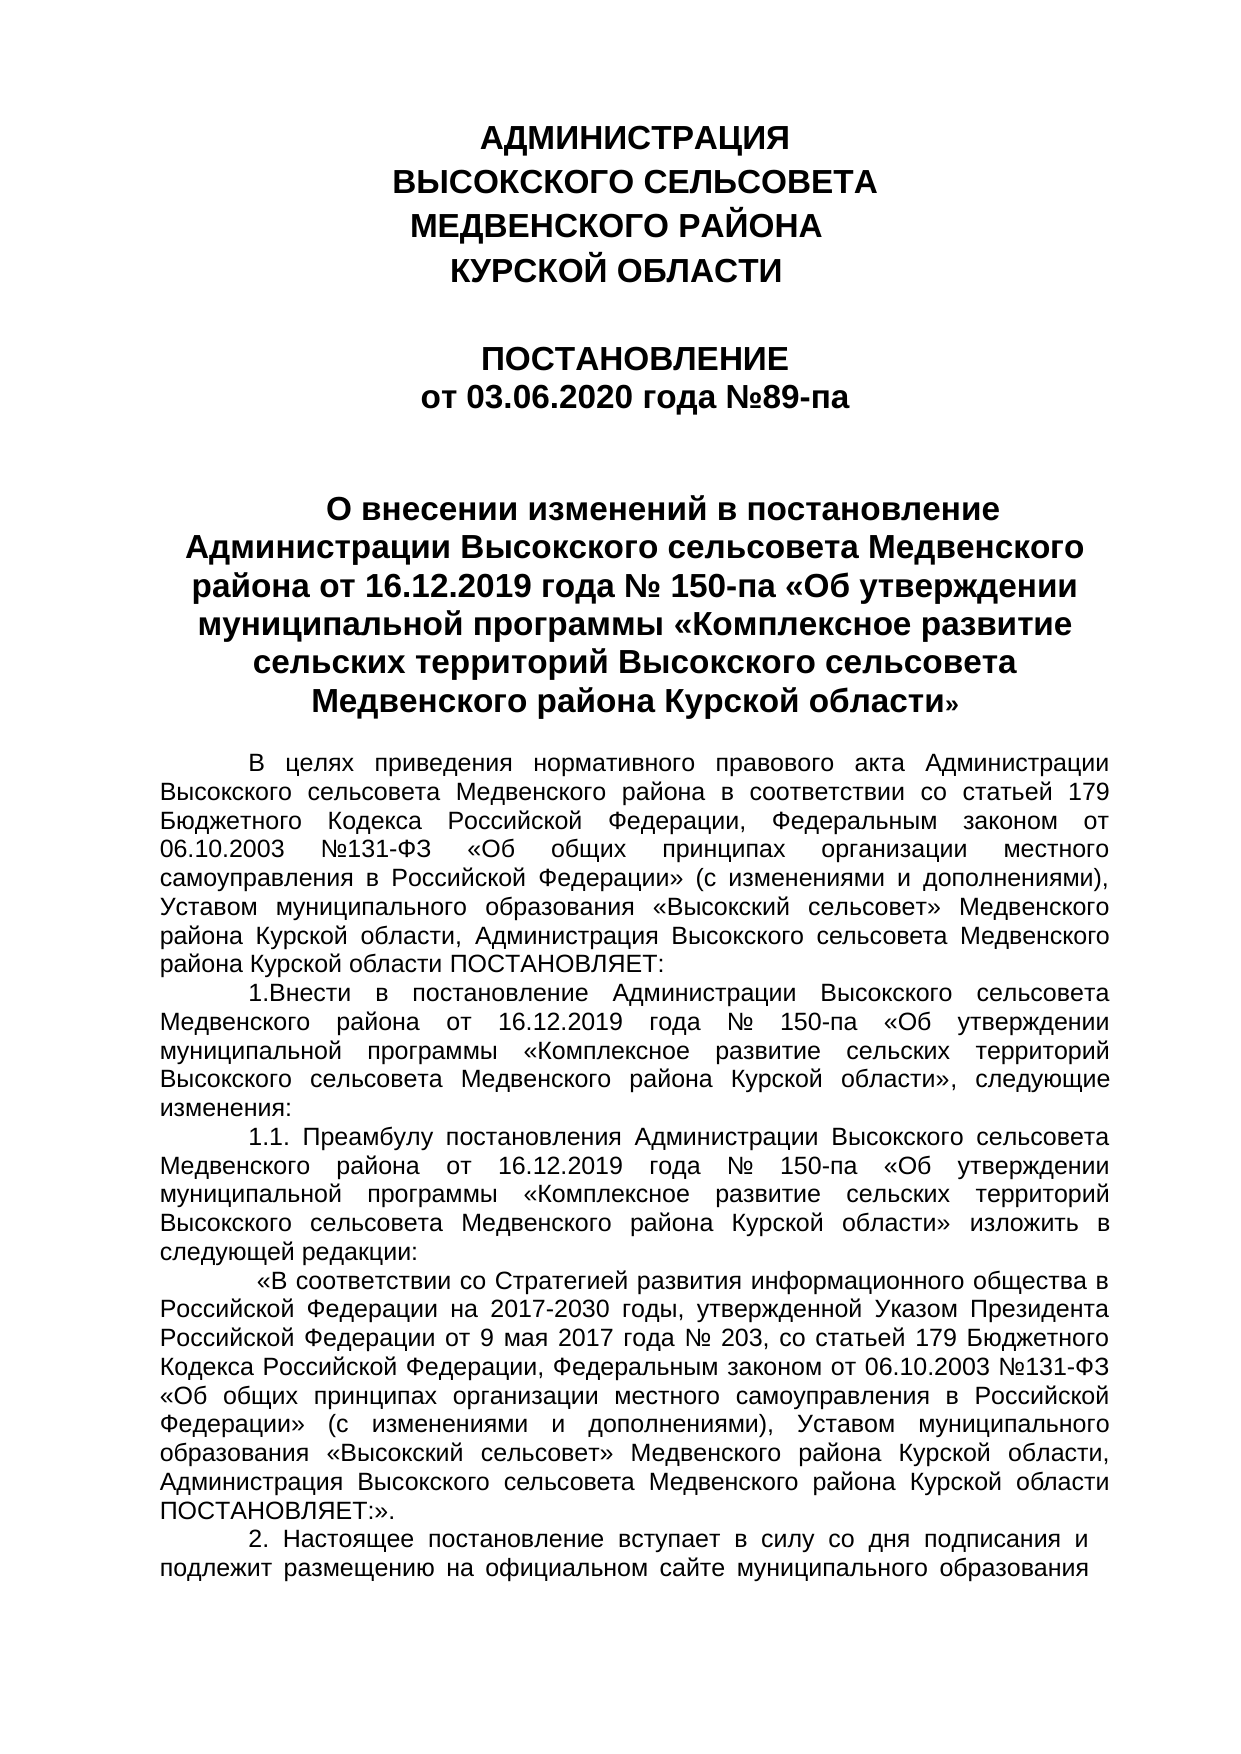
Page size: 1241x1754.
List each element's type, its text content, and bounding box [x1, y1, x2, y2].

text О внесении изменений в постановление Администрации Высокского сельсовета Медвенского района от 16.12.2019 года № 150-па «Об утверждении муниципальной программы «Комплексное развитие сельских территорий Высокского сельсовета Медвенского района Курской области» [159, 489, 1110, 719]
text от 03.06.2020 года №89-па [159, 377, 1110, 416]
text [159, 1524, 1090, 1582]
text АДМИНИСТРАЦИЯ [159, 118, 1110, 157]
text ВЫСОКСКОГО СЕЛЬСОВЕТА [159, 162, 1110, 201]
text В целях приведения нормативного правового акта Администрации Высокского сельсовета Медвенского района в соответствии со статьей 179 Бюджетного Кодекса Российской Федерации, Федеральным законом от 06.10.2003 №131-ФЗ «Об общих принципах организации местного самоуправления в Российской Федерации» (с изменениями и дополнениями), Уставом муниципального образования «Высокский сельсовет» Медвенского района Курской области, Администрация Высокского сельсовета Медвенского района Курской области ПОСТАНОВЛЯЕТ: [159, 748, 1110, 978]
text ПОСТАНОВЛЕНИЕ [159, 339, 1110, 377]
text 1.Внести в постановление Администрации Высокского сельсовета Медвенского района от 16.12.2019 года № 150-па «Об утверждении муниципальной программы «Комплексное развитие сельских территорий Высокского сельсовета Медвенского района Курской области», следующие изменения: [159, 978, 1110, 1122]
text КУРСКОЙ ОБЛАСТИ [122, 251, 1110, 289]
text 1.1. Преамбулу постановления Администрации Высокского сельсовета Медвенского района от 16.12.2019 года № 150-па «Об утверждении муниципальной программы «Комплексное развитие сельских территорий Высокского сельсовета Медвенского района Курской области» изложить в следующей редакции: [159, 1122, 1110, 1266]
text «В соответствии со Стратегией развития информационного общества в Российской Федерации на 2017-2030 годы, утвержденной Указом Президента Российской Федерации от 9 мая 2017 года № 203, со статьей 179 Бюджетного Кодекса Российской Федерации, Федеральным законом от 06.10.2003 №131-ФЗ «Об общих принципах организации местного самоуправления в Российской Федерации» (с изменениями и дополнениями), Уставом муниципального образования «Высокский сельсовет» Медвенского района Курской области, Администрация Высокского сельсовета Медвенского района Курской области ПОСТАНОВЛЯЕТ:». [159, 1266, 1110, 1524]
text МЕДВЕНСКОГО РАЙОНА [122, 206, 1110, 245]
